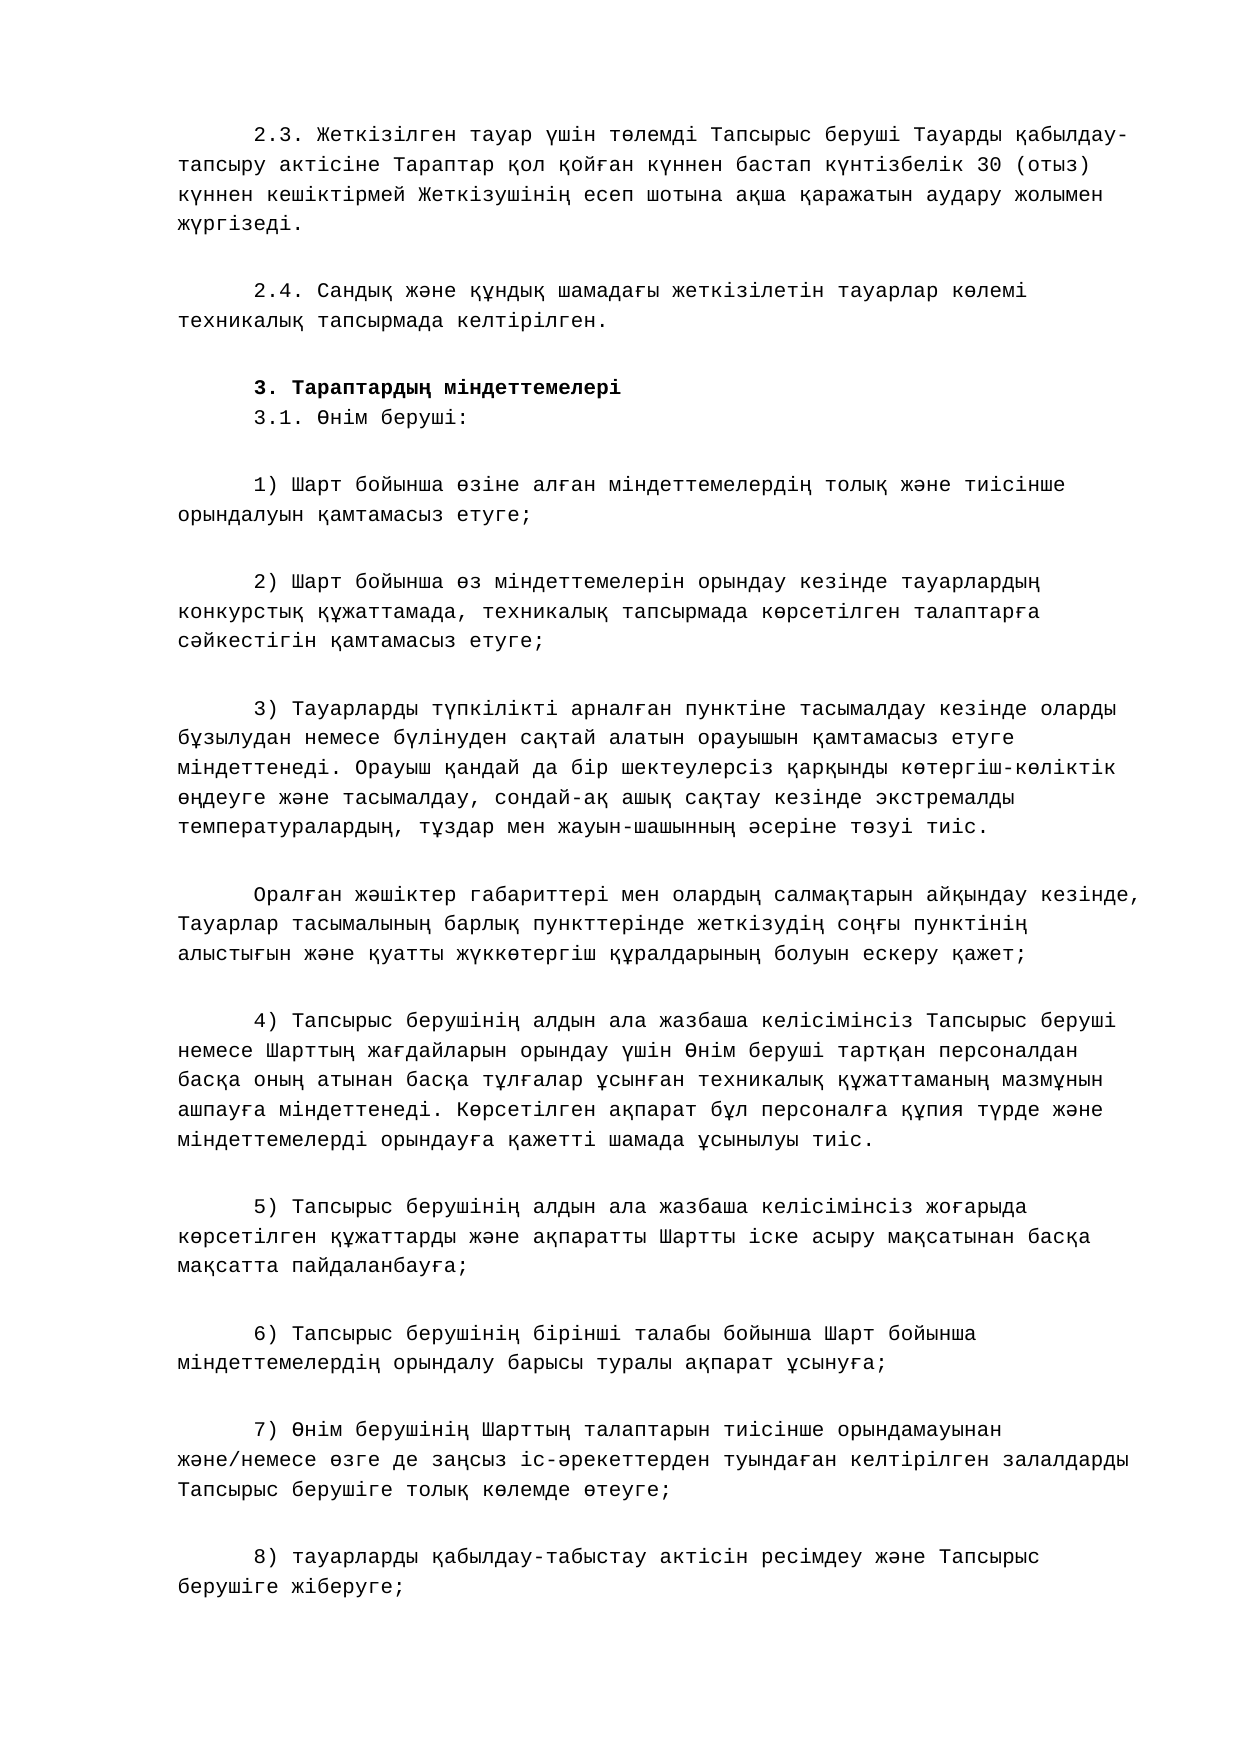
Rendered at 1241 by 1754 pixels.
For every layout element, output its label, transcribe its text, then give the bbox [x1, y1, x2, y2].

text 2.3. Жеткізілген тауар үшін төлемді Тапсырыс беруші Тауарды қабылдау-тапсыру актісіне Тараптар қол қойған күннен бастап күнтізбелік 30 (отыз) күннен кешіктірмей Жеткізушінің есеп шотына ақша қаражатын аудару жолымен жүргізеді. [177, 118, 1152, 237]
text 3. Тараптардың міндеттемелері [177, 371, 1152, 401]
text 5) Тапсырыс берушінің алдын ала жазбаша келісімінсіз жоғарыда көрсетілген құжаттарды және ақпаратты Шартты іске асыру мақсатынан басқа мақсатта пайдаланбауға; [177, 1190, 1152, 1279]
text 1) Шарт бойынша өзіне алған міндеттемелердің толық және тиісінше орындалуын қамтамасыз етуге; [177, 468, 1152, 527]
text 7) Өнім берушінің Шарттың талаптарын тиісінше орындамауынан және/немесе өзге де заңсыз іс-әрекеттерден туындаған келтірілген залалдарды Тапсырыс берушіге толық көлемде өтеуге; [177, 1413, 1152, 1502]
text 4) Тапсырыс берушінің алдын ала жазбаша келісімінсіз Тапсырыс беруші немесе Шарттың жағдайларын орындау үшін Өнім беруші тартқан персоналдан басқа оның атынан басқа тұлғалар ұсынған техникалық құжаттаманың мазмұнын ашпауға міндеттенеді. Көрсетілген ақпарат бұл персоналға құпия түрде және міндеттемелерді орындауға қажетті шамада ұсынылуы тиіс. [177, 1004, 1152, 1152]
text 2.4. Сандық және құндық шамадағы жеткізілетін тауарлар көлемі техникалық тапсырмада келтірілген. [177, 274, 1152, 334]
text 6) Тапсырыс берушінің бірінші талабы бойынша Шарт бойынша міндеттемелердің орындалу барысы туралы ақпарат ұсынуға; [177, 1317, 1152, 1376]
text 3) Тауарларды түпкілікті арналған пунктіне тасымалдау кезінде оларды бұзылудан немесе бүлінуден сақтай алатын орауышын қамтамасыз етуге міндеттенеді. Орауыш қандай да бір шектеулерсіз қарқынды көтергіш-көліктік өңдеуге және тасымалдау, сондай-ақ ашық сақтау кезінде экстремалды температуралардың, тұздар мен жауын-шашынның әсеріне төзуі тиіс. [177, 692, 1152, 840]
text 8) тауарларды қабылдау-табыстау актісін ресімдеу және Тапсырыс берушіге жіберуге; [177, 1540, 1152, 1599]
text 2) Шарт бойынша өз міндеттемелерін орындау кезінде тауарлардың конкурстық құжаттамада, техникалық тапсырмада көрсетілген талаптарға сәйкестігін қамтамасыз етуге; [177, 565, 1152, 654]
text 3.1. Өнім беруші: [177, 401, 1152, 431]
text Оралған жәшіктер габариттері мен олардың салмақтарын айқындау кезінде, Тауарлар тасымалының барлық пункттерінде жеткізудің соңғы пунктінің алыстығын және қуатты жүккөтергіш құралдарының болуын ескеру қажет; [177, 877, 1152, 967]
